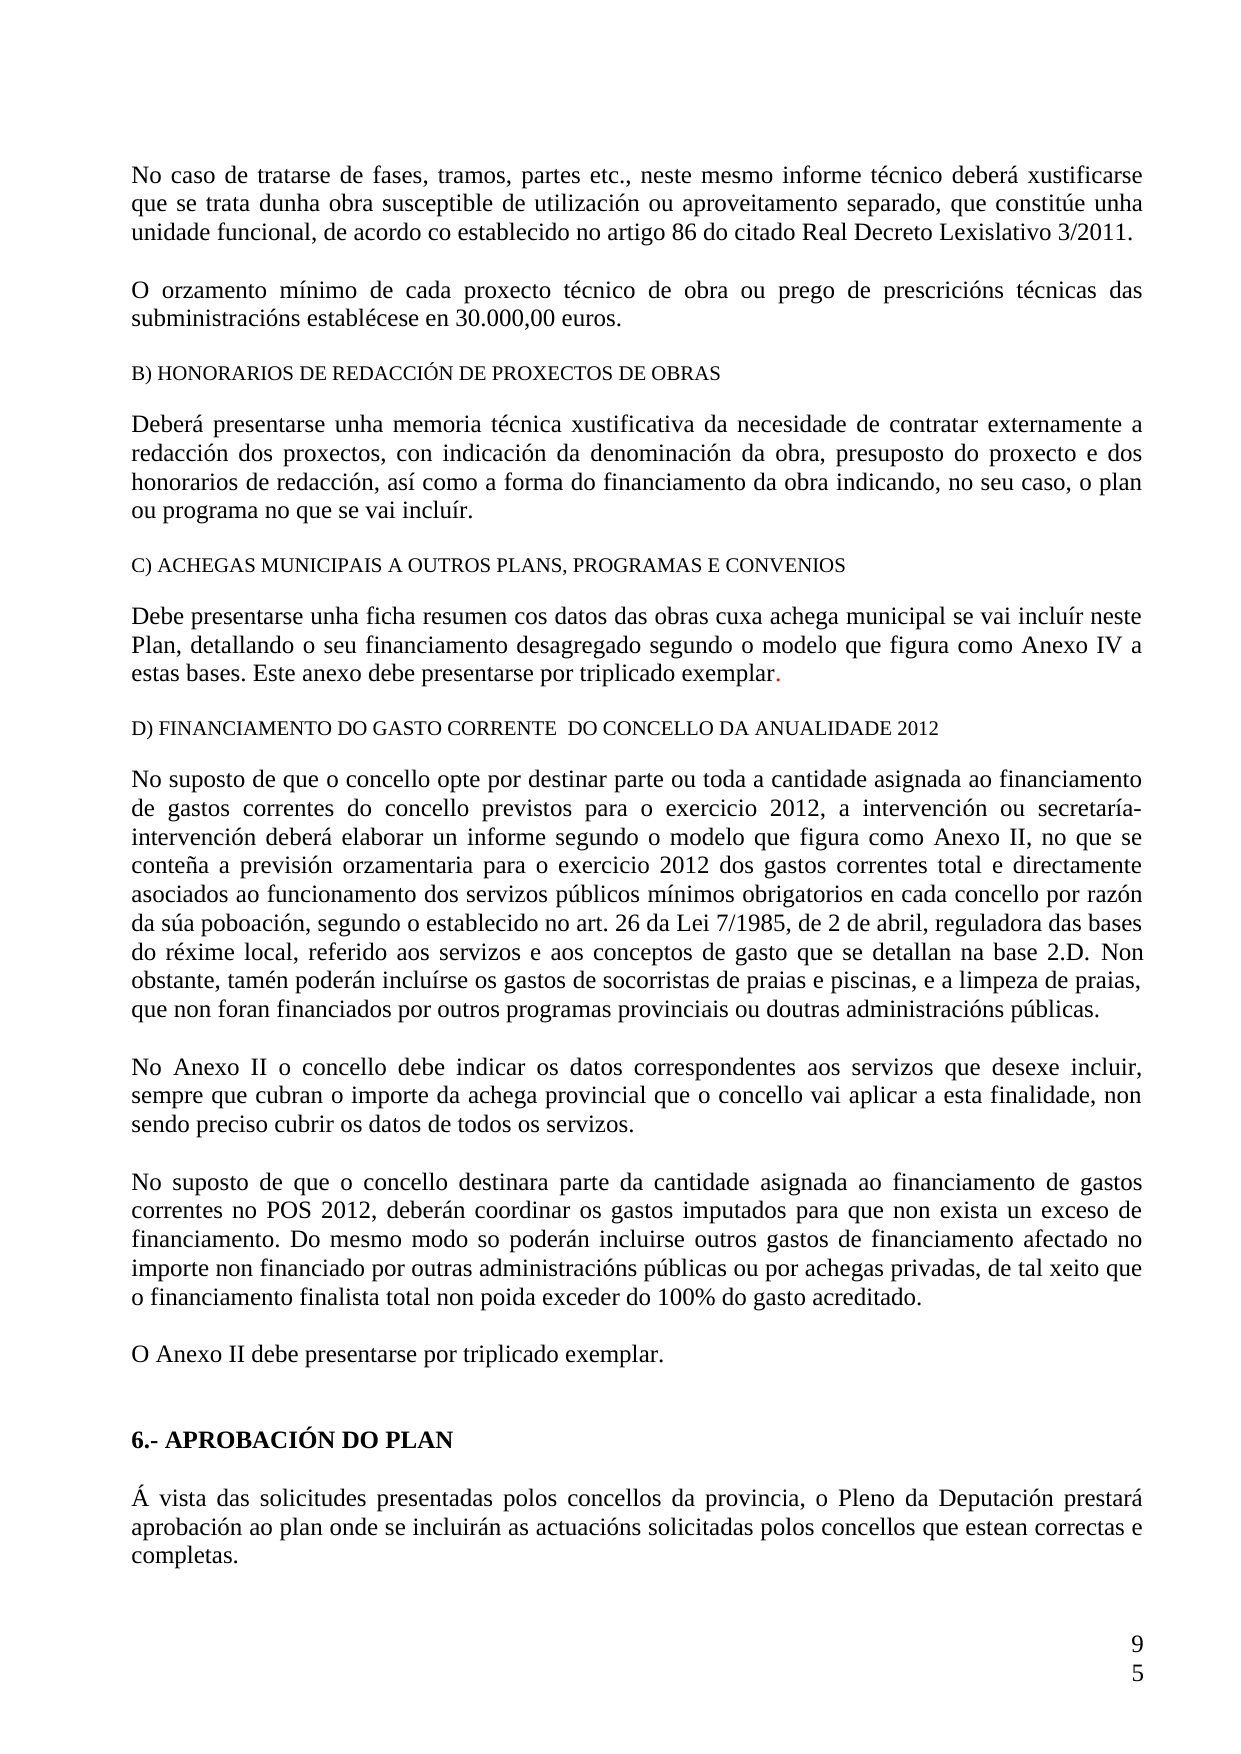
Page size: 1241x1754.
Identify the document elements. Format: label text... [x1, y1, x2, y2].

text O Anexo II debe presentarse por triplicado exemplar. [131, 1339, 1144, 1368]
text No suposto de que o concello destinara parte da cantidade asignada ao financiamento de gastos correntes no POS 2012, deberán coordinar os gastos imputados para que non exista un exceso de financiamento. Do mesmo modo so poderán incluirse outros gastos de financiamento afectado no importe non financiado por outras administracións públicas ou por achegas privadas, de tal xeito que o financiamento finalista total non poida exceder do 100% do gasto acreditado. [131, 1167, 1144, 1310]
text No suposto de que o concello opte por destinar parte ou toda a cantidade asignada ao financiamento de gastos correntes do concello previstos para o exercicio 2012, a intervención ou secretaría-intervención deberá elaborar un informe segundo o modelo que figura como Anexo II, no que se conteña a previsión orzamentaria para o exercicio 2012 dos gastos correntes total e directamente asociados ao funcionamento dos servizos públicos mínimos obrigatorios en cada concello por razón da súa poboación, segundo o establecido no art. 26 da Lei 7/1985, de 2 de abril, reguladora das bases do réxime local, referido aos servizos e aos conceptos de gasto que se detallan na base 2.D. Non obstante, tamén poderán incluírse os gastos de socorristas de praias e piscinas, e a limpeza de praias, que non foran financiados por outros programas provinciais ou doutras administracións públicas. [131, 764, 1144, 1023]
text No Anexo II o concello debe indicar os datos correspondentes aos servizos que desexe incluir, sempre que cubran o importe da achega provincial que o concello vai aplicar a esta finalidade, non sendo preciso cubrir os datos de todos os servizos. [131, 1052, 1144, 1138]
text Deberá presentarse unha memoria técnica xustificativa da necesidade de contratar externamente a redacción dos proxectos, con indicación da denominación da obra, presuposto do proxecto e dos honorarios de redacción, así como a forma do financiamento da obra indicando, no seu caso, o plan ou programa no que se vai incluír. [131, 409, 1144, 524]
text 6.- APROBACIÓN DO PLAN [131, 1425, 1144, 1454]
text O orzamento mínimo de cada proxecto técnico de obra ou prego de prescricións técnicas das subministracións establécese en 30.000,00 euros. [131, 275, 1144, 332]
text Á vista das solicitudes presentadas polos concellos da provincia, o Pleno da Deputación prestará aprobación ao plan onde se incluirán as actuacións solicitadas polos concellos que estean correctas e completas. [131, 1483, 1144, 1569]
text C) ACHEGAS MUNICIPAIS A OUTROS PLANS, PROGRAMAS E CONVENIOS [131, 553, 1144, 577]
text B) HONORARIOS DE REDACCIÓN DE PROXECTOS DE OBRAS [131, 361, 1144, 385]
text D) FINANCIAMENTO DO GASTO CORRENTE DO CONCELLO DA ANUALIDADE 2012 [131, 716, 1144, 740]
text No caso de tratarse de fases, tramos, partes etc., neste mesmo informe técnico deberá xustificarse que se trata dunha obra susceptible de utilización ou aproveitamento separado, que constitúe unha unidade funcional, de acordo co establecido no artigo 86 do citado Real Decreto Lexislativo 3/2011. [131, 160, 1144, 246]
text Debe presentarse unha ficha resumen cos datos das obras cuxa achega municipal se vai incluír neste Plan, detallando o seu financiamento desagregado segundo o modelo que figura como Anexo IV a estas bases. Este anexo debe presentarse por triplicado exemplar. [131, 601, 1144, 687]
